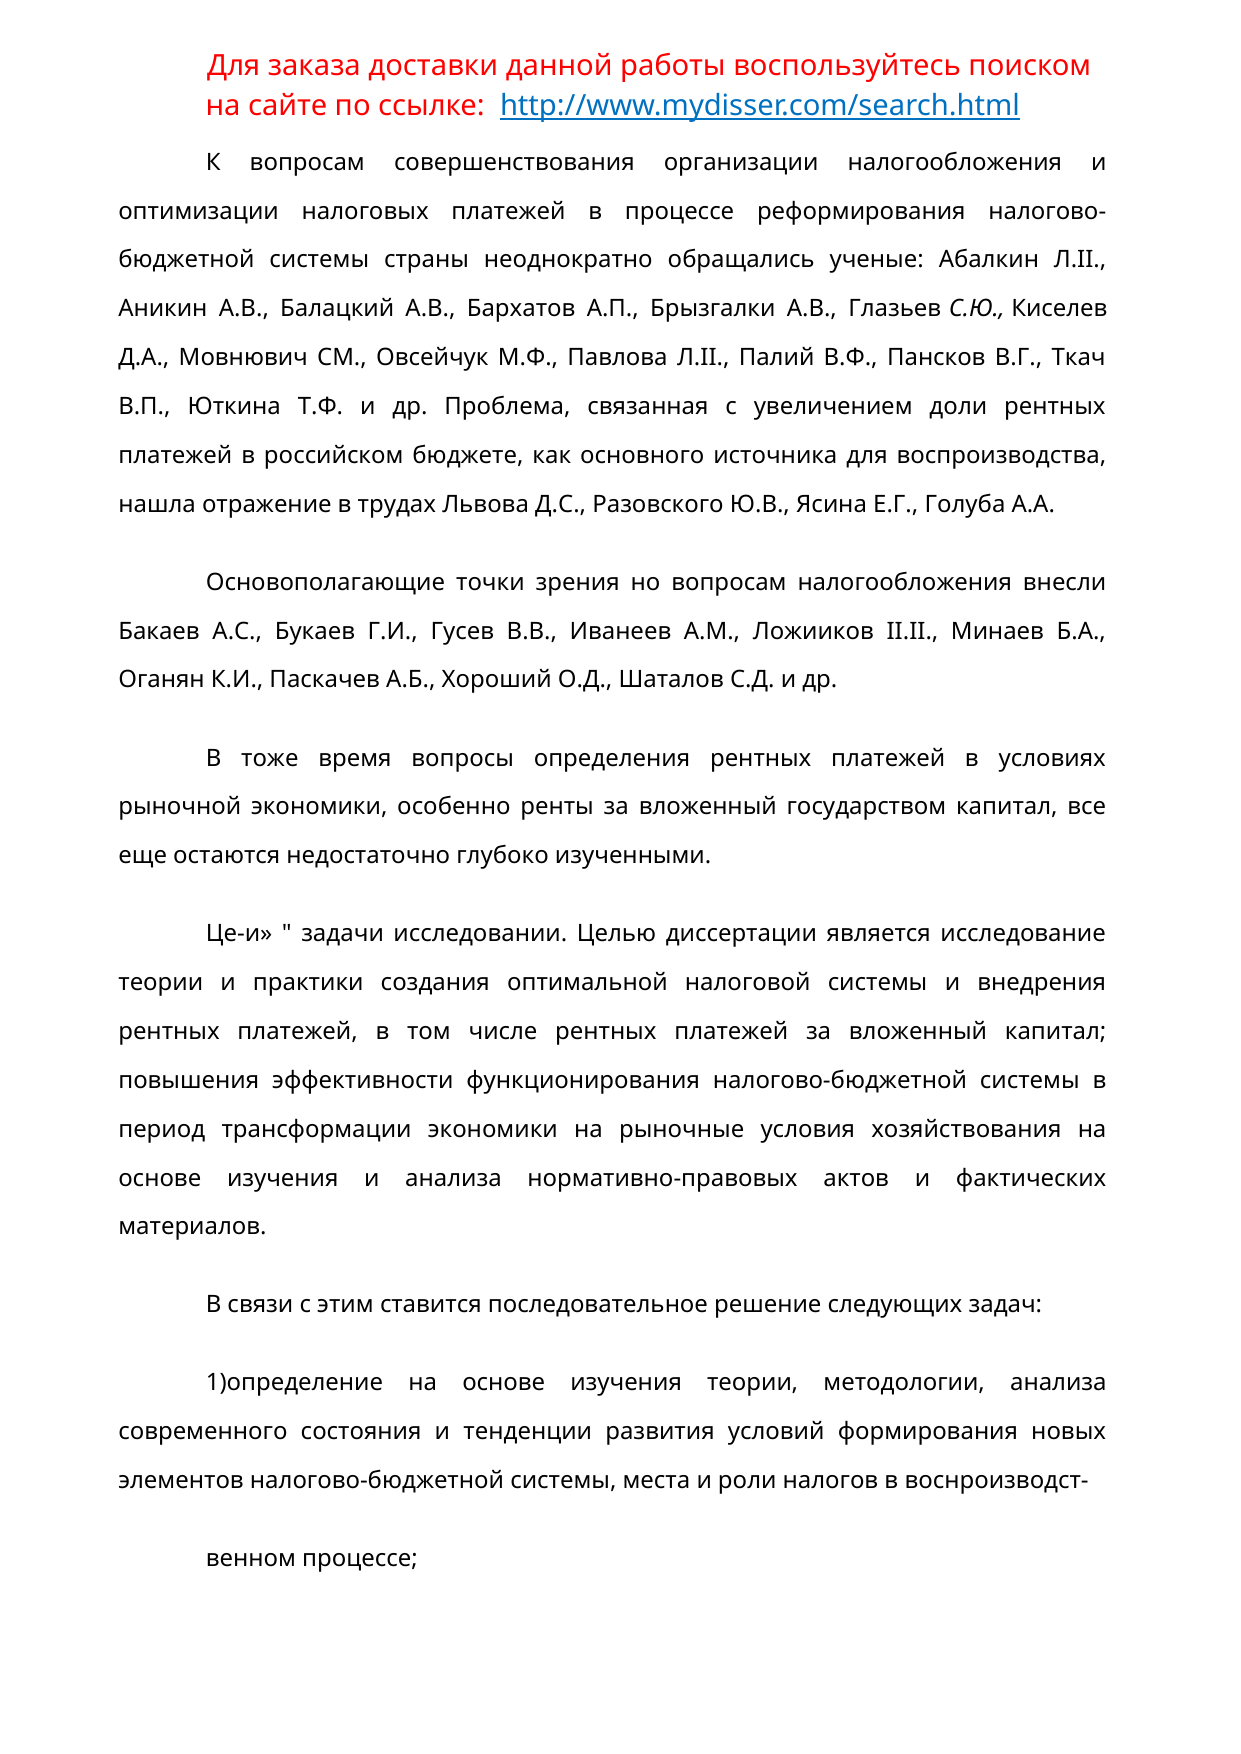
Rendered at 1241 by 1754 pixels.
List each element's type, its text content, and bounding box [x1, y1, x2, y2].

text 1)определение на основе изучения теории, методологии, анализа современного состояния и тенденции развития условий формирования новых элементов налогово-бюджетной системы, места и роли налогов в воснроизводст- [118, 1365, 1107, 1496]
text В тоже время вопросы определения рентных платежей в условиях рыночной экономики, особенно ренты за вложенный государством капитал, все еще остаются недостаточно глубоко изученными. [118, 740, 1107, 871]
text венном процессе; [118, 1541, 1107, 1573]
text В связи с этим ставится последовательное решение следующих задач: [118, 1287, 1107, 1320]
text Це-и» " задачи исследовании. Целью диссертации является исследование теории и практики создания оптимальной налоговой системы и внедрения рентных платежей, в том числе рентных платежей за вложенный капитал; повышения эффективности функционирования налогово-бюджетной системы в период трансформации экономики на рыночные условия хозяйствования на основе изучения и анализа нормативно-правовых актов и фактических материалов. [118, 916, 1107, 1242]
text Основополагающие точки зрения но вопросам налогообложения внесли Бакаев А.С., Букаев Г.И., Гусев В.В., Иванеев A.M., Ложииков II.II., Минаев Б.А., Оганян К.И., Паскачев А.Б., Хороший О.Д., Шаталов С.Д. и др. [118, 564, 1107, 695]
text К вопросам совершенствования организации налогообложения и оптимизации налоговых платежей в процессе реформирования налогово-бюджетной системы страны неоднократно обращались ученые: Абалкин Л.II., Аникин А.В., Балацкий А.В., Бархатов А.П., Брызгалки А.В., Глазьев С.Ю., Киселев Д.А., Мовнювич СМ., Овсейчук М.Ф., Павлова Л.II., Палий В.Ф., Пансков В.Г., Ткач В.П., Юткина Т.Ф. и др. Проблема, связанная с увеличением доли рентных платежей в российском бюджете, как основного источника для воспроизводства, нашла отражение в трудах Львова Д.С., Разовского Ю.В., Ясина Е.Г., Голуба А.А. [118, 144, 1107, 519]
